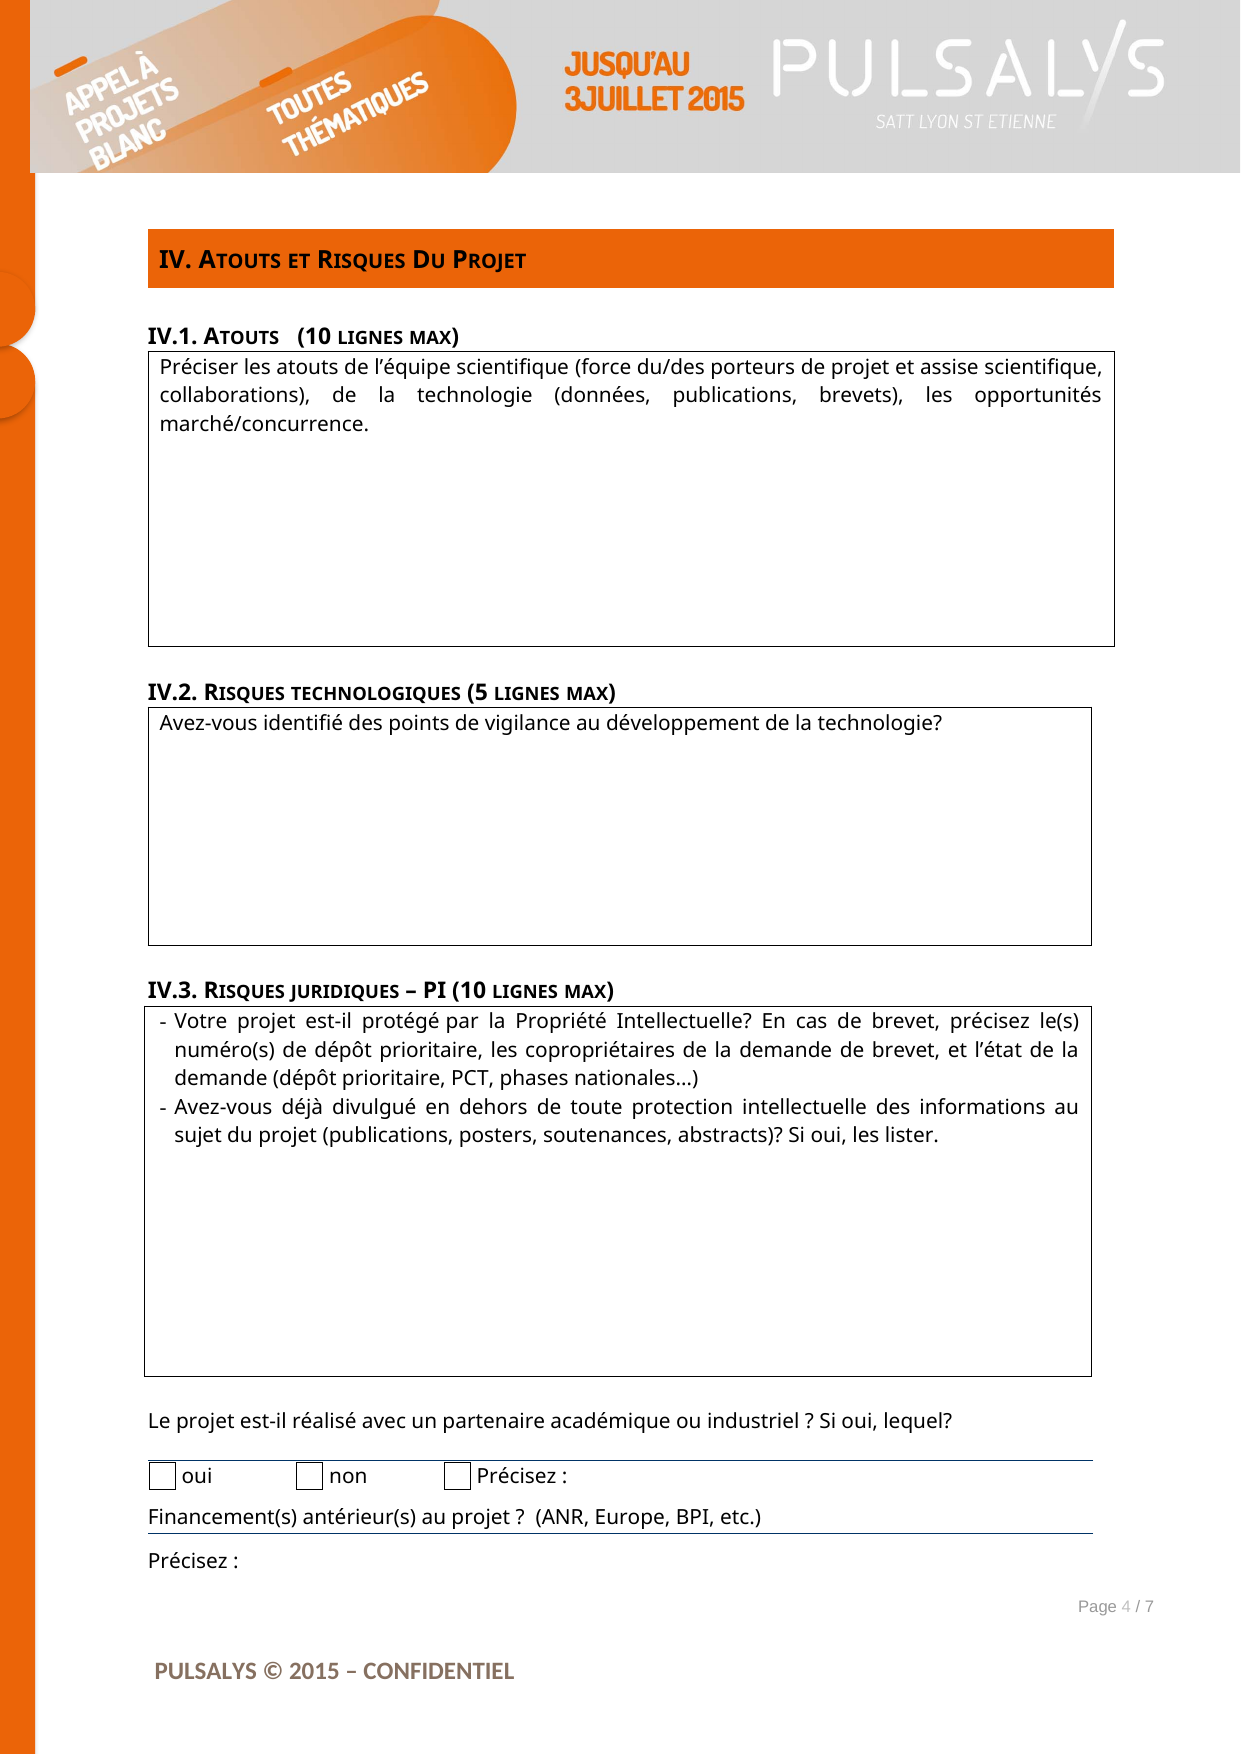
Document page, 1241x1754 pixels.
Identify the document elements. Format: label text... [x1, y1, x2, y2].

text IV.2. Risques technologiques (5 lignes max) [148, 675, 1093, 707]
table_header Votre projet est-il protégé par la Propriété Intellectuelle? En cas de brevet, précisez le(s) numéro(s) de dépôt prioritaire, les copropriétaires de la demande de brevet, et l’état de la demande (dépôt prioritaire, PCT, phases nationales…) Avez-vous déjà divulgué en dehors de toute protection intellectuelle des informations au sujet du projet (publications, posters, soutenances, abstracts)? Si oui, les lister. [145, 1007, 1091, 1376]
list Financement(s) antérieur(s) au projet ? (ANR, Europe, BPI, etc.) [148, 1502, 1093, 1533]
list Le projet est-il réalisé avec un partenaire académique ou industriel ? Si oui, lequel? [148, 1406, 1093, 1434]
text oui non Précisez : [148, 1461, 1093, 1490]
text IV.3. Risques juridiques – PI (10 lignes max) [148, 974, 1093, 1006]
text IV.1. Atouts (10 lignes max) [148, 319, 1093, 351]
text Précisez : [148, 1546, 1093, 1575]
table_header IV. Atouts et Risques Du Projet [148, 229, 1114, 288]
picture [30, 0, 1241, 173]
table_header Préciser les atouts de l’équipe scientifique (force du/des porteurs de projet et assise scientifique, collaborations), de la technologie (données, publications, brevets), les opportunités marché/concurrence. [149, 352, 1114, 646]
table_header Avez-vous identifié des points de vigilance au développement de la technologie? [149, 708, 1091, 945]
